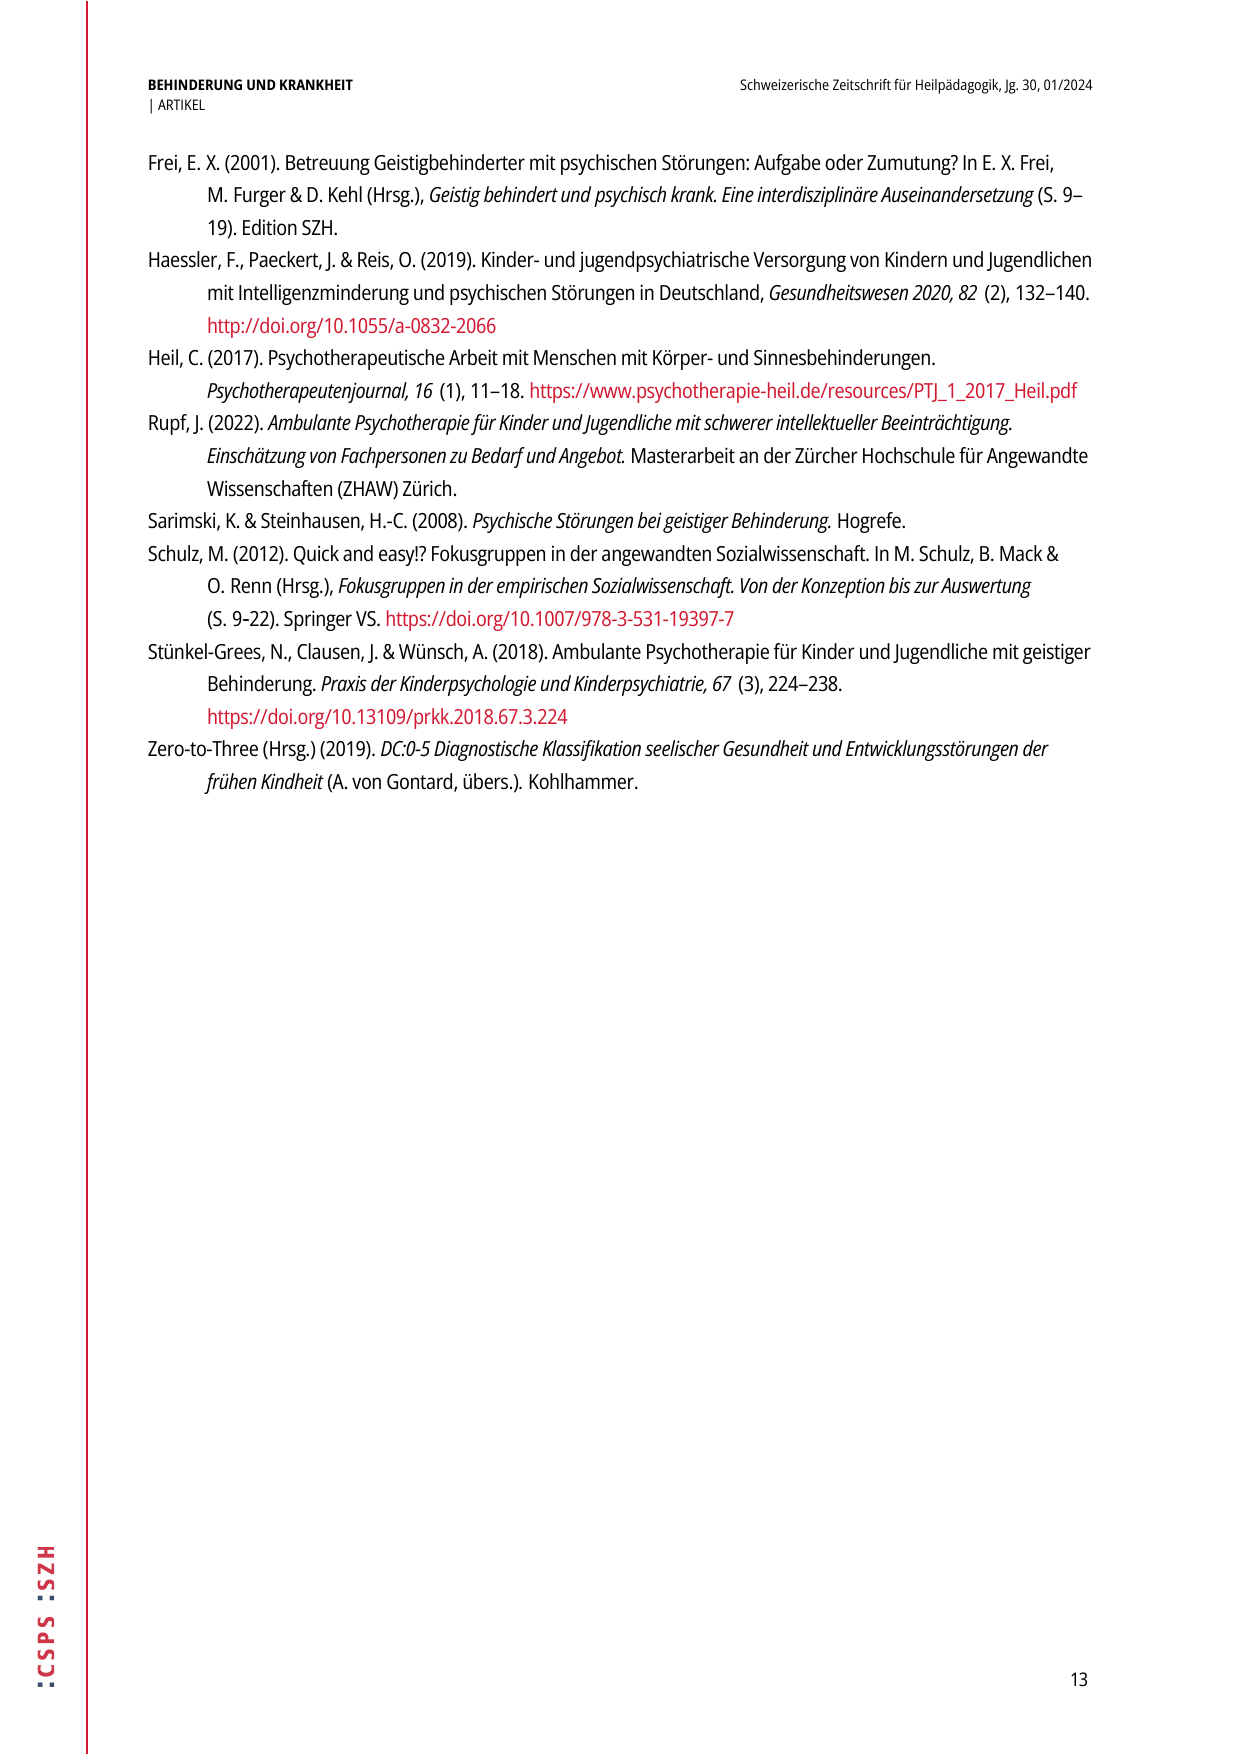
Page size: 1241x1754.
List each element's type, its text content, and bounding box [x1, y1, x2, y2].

text Frei, E. X. (2001). Betreuung Geistigbehinderter mit psychischen Störungen: Aufgabe oder Zumutung? In E. X. Frei, M. Furger & D. Kehl (Hrsg.), Geistig behindert und psychisch krank. Eine interdisziplinäre Auseinandersetzung (S. 9–19). Edition SZH. [148, 148, 1092, 241]
picture [37, 1547, 55, 1687]
text Heil, C. (2017). Psychotherapeutische Arbeit mit Menschen mit Körper- und Sinnesbehinderungen. Psychotherapeutenjournal, 16 (1), 11–18. https://www.psychotherapie-heil.de/resources/PTJ_1_2017_Heil.pdf [148, 343, 1092, 404]
text Haessler, F., Paeckert, J. & Reis, O. (2019). Kinder- und jugendpsychiatrische Versorgung von Kindern und Jugendlichen mit Intelligenzminderung und psychischen Störungen in Deutschland, Gesundheitswesen 2020, 82 (2), 132–140. http://doi.org/10.1055/a-0832-2066 [148, 246, 1092, 339]
text Sarimski, K. & Steinhausen, H.-C. (2008). Psychische Störungen bei geistiger Behinderung. Hogrefe. [148, 506, 1092, 535]
text Rupf, J. (2022). Ambulante Psychotherapie für Kinder und Jugendliche mit schwerer intellektueller Beeinträchtigung. Einschätzung von Fachpersonen zu Bedarf und Angebot. Masterarbeit an der Zürcher Hochschule für Angewandte Wissenschaften (ZHAW) Zürich. [148, 408, 1092, 502]
text Stünkel-Grees, N., Clausen, J. & Wünsch, A. (2018). Ambulante Psychotherapie für Kinder und Jugendliche mit geistiger Behinderung. Praxis der Kinderpsychologie und Kinderpsychiatrie, 67 (3), 224–238. https://doi.org/10.13109/prkk.2018.67.3.224 [148, 637, 1092, 730]
text Schulz, M. (2012). Quick and easy!? Fokusgruppen in der angewandten Sozialwissenschaft. In M. Schulz, B. Mack & O. Renn (Hrsg.), Fokusgruppen in der empirischen Sozialwissenschaft. Von der Konzeption bis zur Auswertung (S. 922). Springer VS. https://doi.org/10.1007/978-3-531-19397-7 [148, 539, 1092, 633]
text Zero-to-Three (Hrsg.) (2019). DC:0-5 Diagnostische Klassifikation seelischer Gesundheit und Entwicklungsstörungen der frühen Kindheit (A. von Gontard, übers.). Kohlhammer. [148, 734, 1092, 796]
